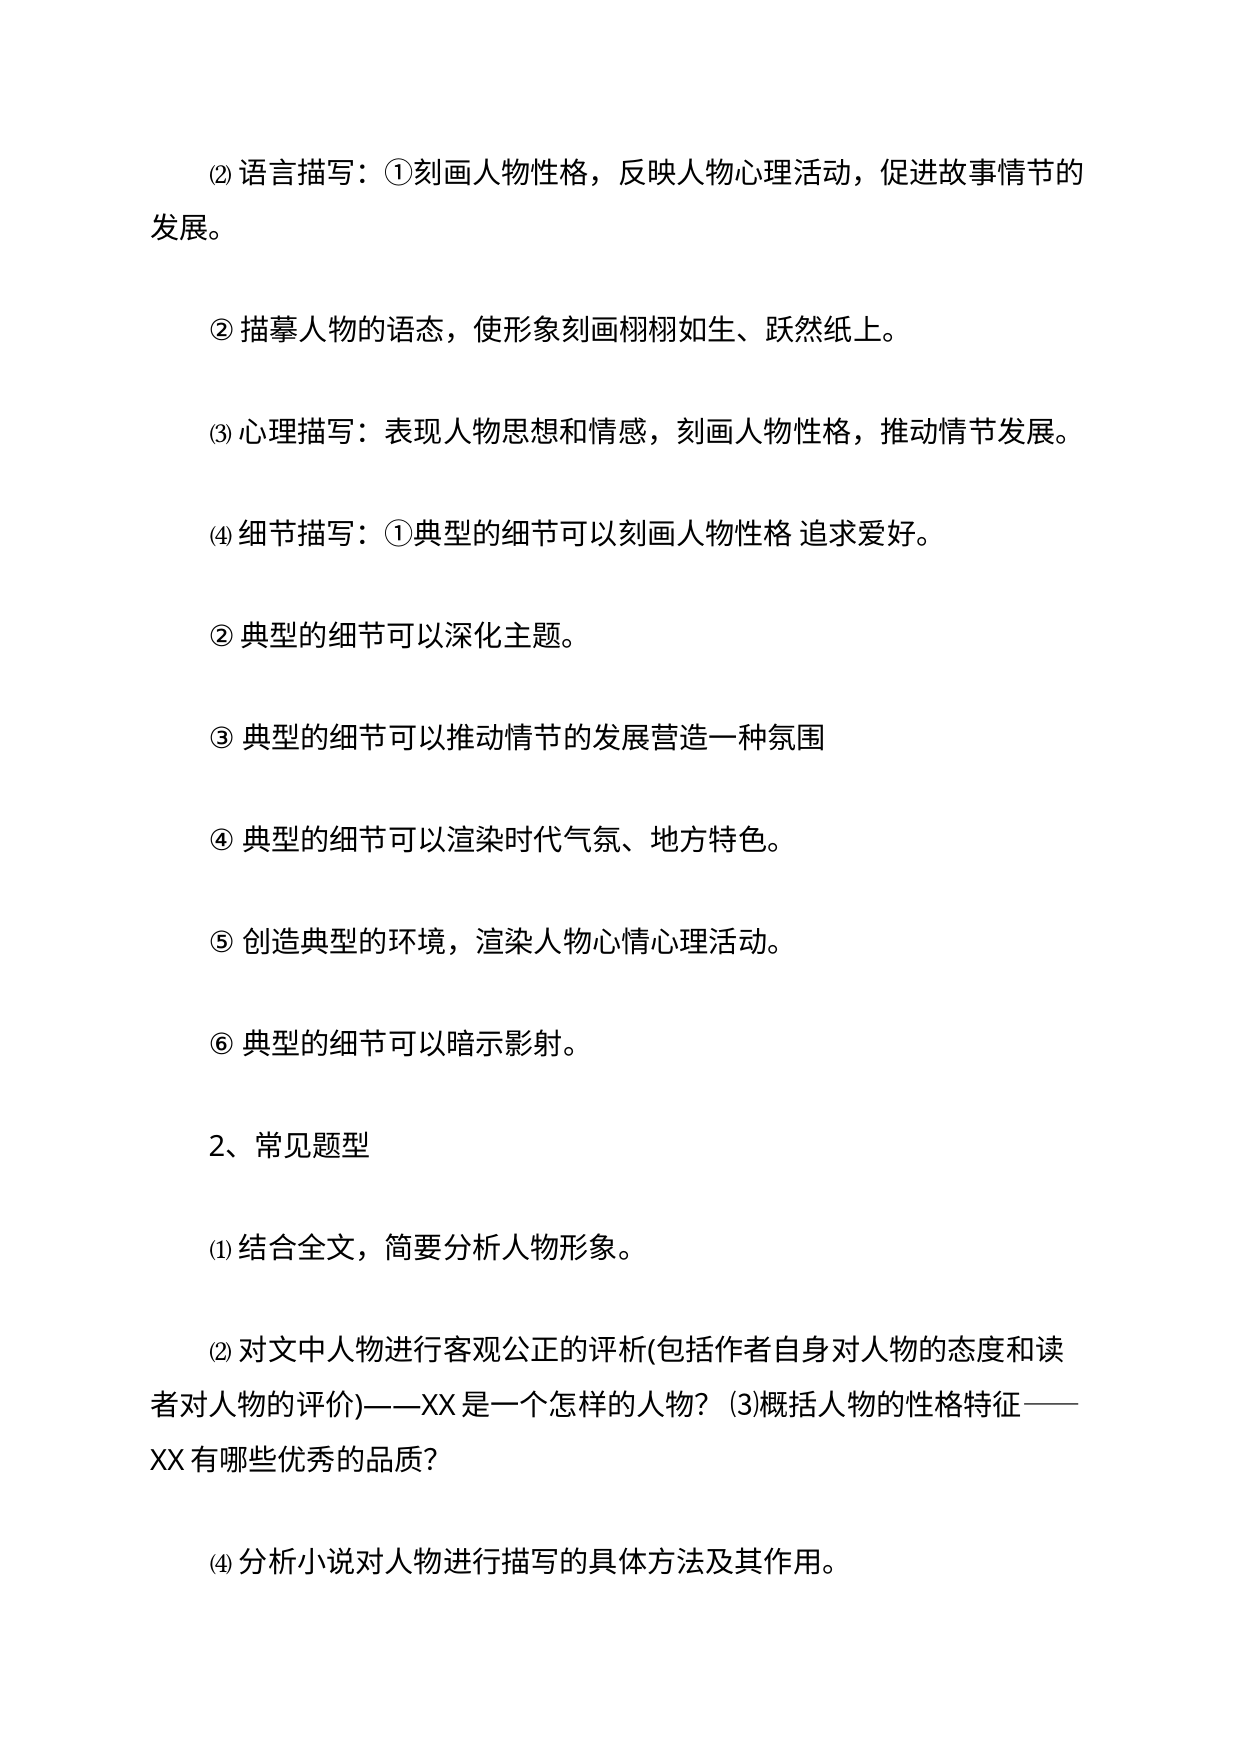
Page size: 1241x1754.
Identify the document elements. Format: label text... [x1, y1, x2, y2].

text ②描摹人物的语态，使形象刻画栩栩如生、跃然纸上。 [150, 307, 1090, 349]
text ⑵对文中人物进行客观公正的评析(包括作者自身对人物的态度和读者对人物的评价)——XX是一个怎样的人物？ ⑶概括人物的性格特征——XX有哪些优秀的品质？ [150, 1327, 1090, 1479]
text ⑶心理描写：表现人物思想和情感，刻画人物性格，推动情节发展。 [150, 409, 1090, 451]
text ⑷细节描写：①典型的细节可以刻画人物性格 追求爱好。 [150, 511, 1090, 553]
text ⑷分析小说对人物进行描写的具体方法及其作用。 [150, 1538, 1090, 1581]
text ⑴结合全文，简要分析人物形象。 [150, 1224, 1090, 1267]
text ⑤ 创造典型的环境，渲染人物心情心理活动。 [150, 919, 1090, 961]
text ⑵语言描写：①刻画人物性格，反映人物心理活动，促进故事情节的发展。 [150, 150, 1090, 247]
text 2、常见题型 [150, 1123, 1090, 1165]
text ④ 典型的细节可以渲染时代气氛、地方特色。 [150, 817, 1090, 859]
text ③ 典型的细节可以推动情节的发展营造一种氛围 [150, 715, 1090, 757]
text ②典型的细节可以深化主题。 [150, 613, 1090, 655]
text ⑥ 典型的细节可以暗示影射。 [150, 1021, 1090, 1063]
